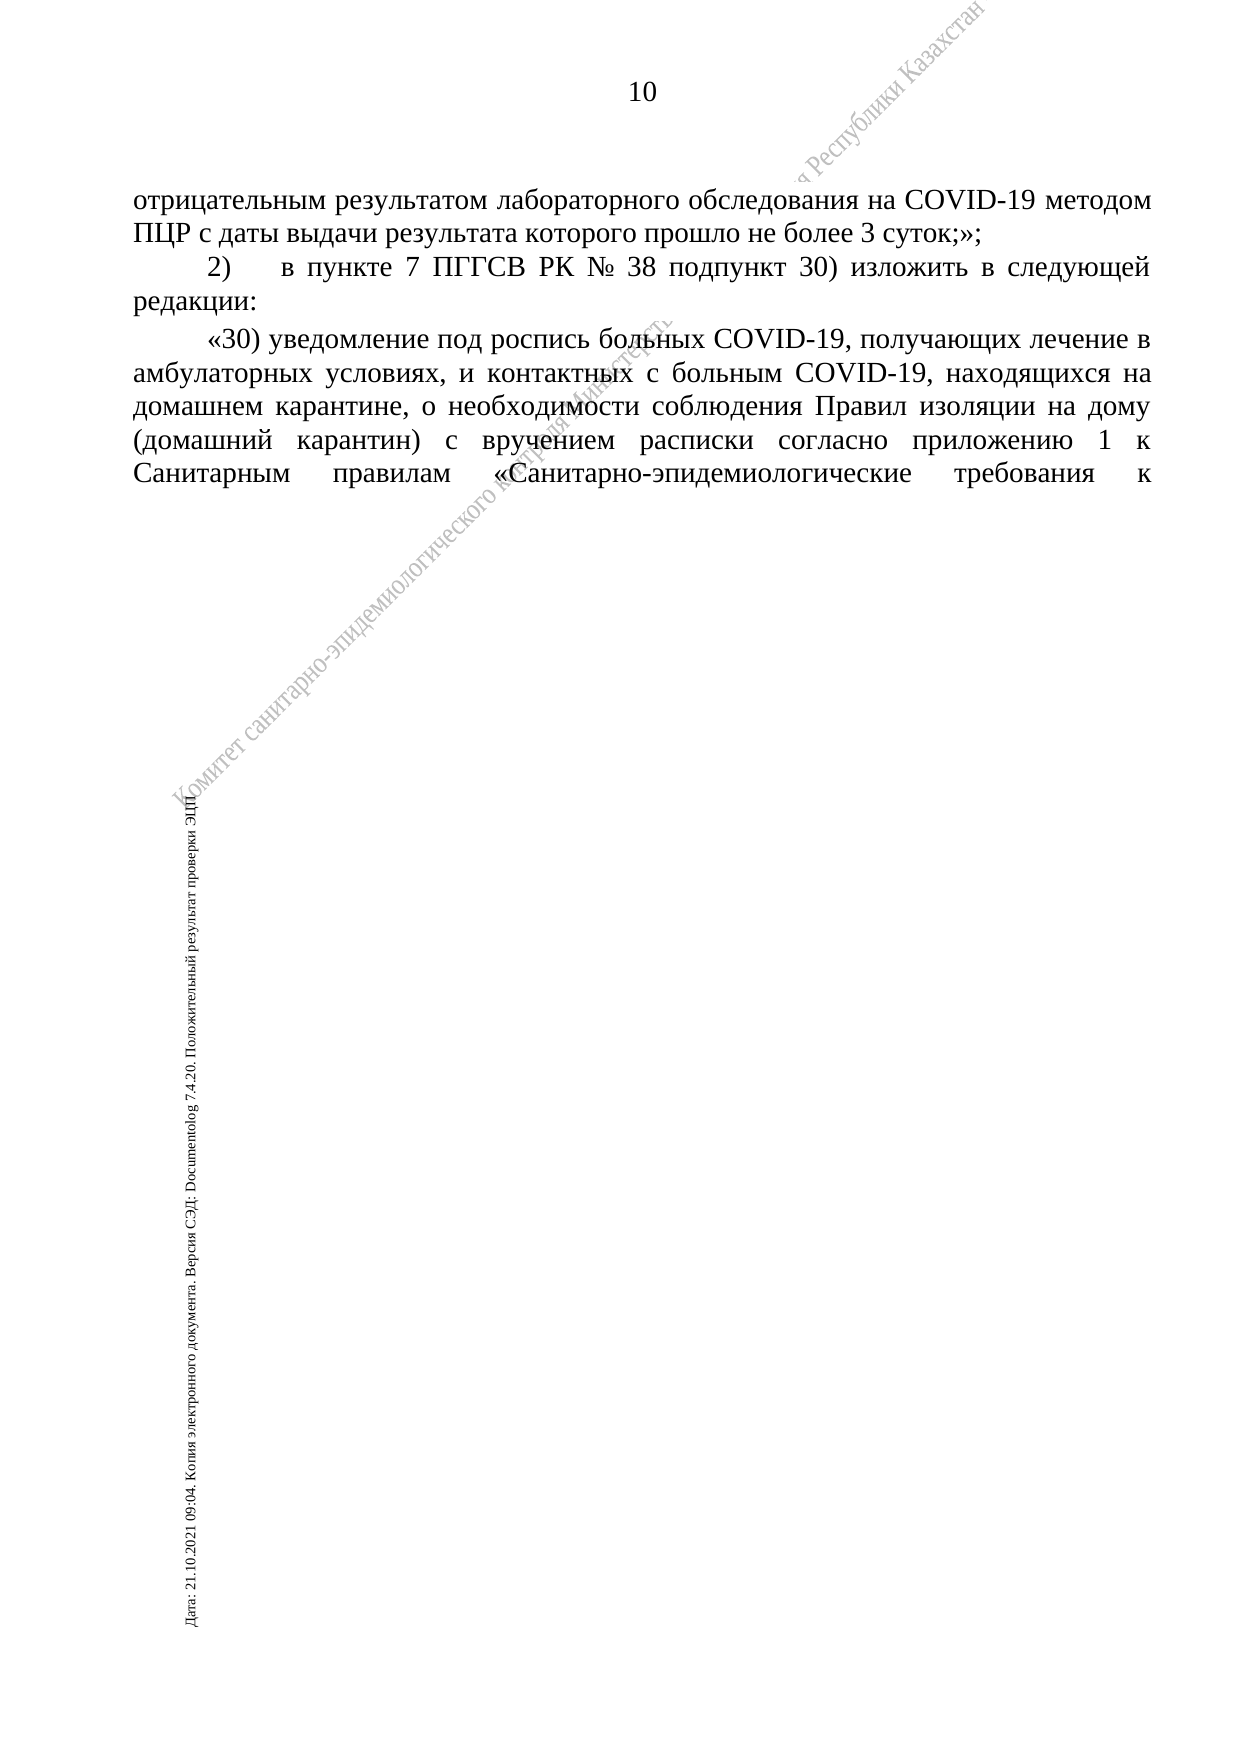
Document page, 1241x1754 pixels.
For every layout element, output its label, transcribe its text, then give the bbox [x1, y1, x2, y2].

list в пункте 7 ПГГСВ РК № 38 подпункт 30) изложить в следующей редакции: [133, 249, 1152, 320]
text Разрешается посещение пациентов медико-социальных объектов (дома престарелых, инвалидов, дома ребенка и другие) посетителями, участниками национального превентивного механизма при предоставлении документа о получении полного курса вакцинации против COVID-19 или документа с отрицательным результатом лабораторного обследования на COVID-19 методом ПЦР с даты выдачи результата которого прошло не более 3 суток;»; [133, 182, 1152, 249]
text «30) уведомление под роспись больных COVID-19, получающих лечение в амбулаторных условиях, и контактных с больным COVID-19, находящихся на домашнем карантине, о необходимости соблюдения Правил изоляции на дому (домашний карантин) с вручением расписки согласно приложению 1 к Санитарным правилам «Санитарно-эпидемиологические требования к организации и проведению санитарно-противоэпидемических, санитарно-профилактических мероприятий при острых респираторных вирусных инфекциях, гриппе и их осложнениях (пневмонии), менингококковой инфекции, коронавирусной инфекции COVID-19, ветряной оспе и скарлатине», утвержденным приказом Первого вице-министра здравоохранения Республики Казахстан от 27 мая 2021 года № ҚР ДСМ -47 (далее – расписка);»; [133, 321, 1152, 489]
